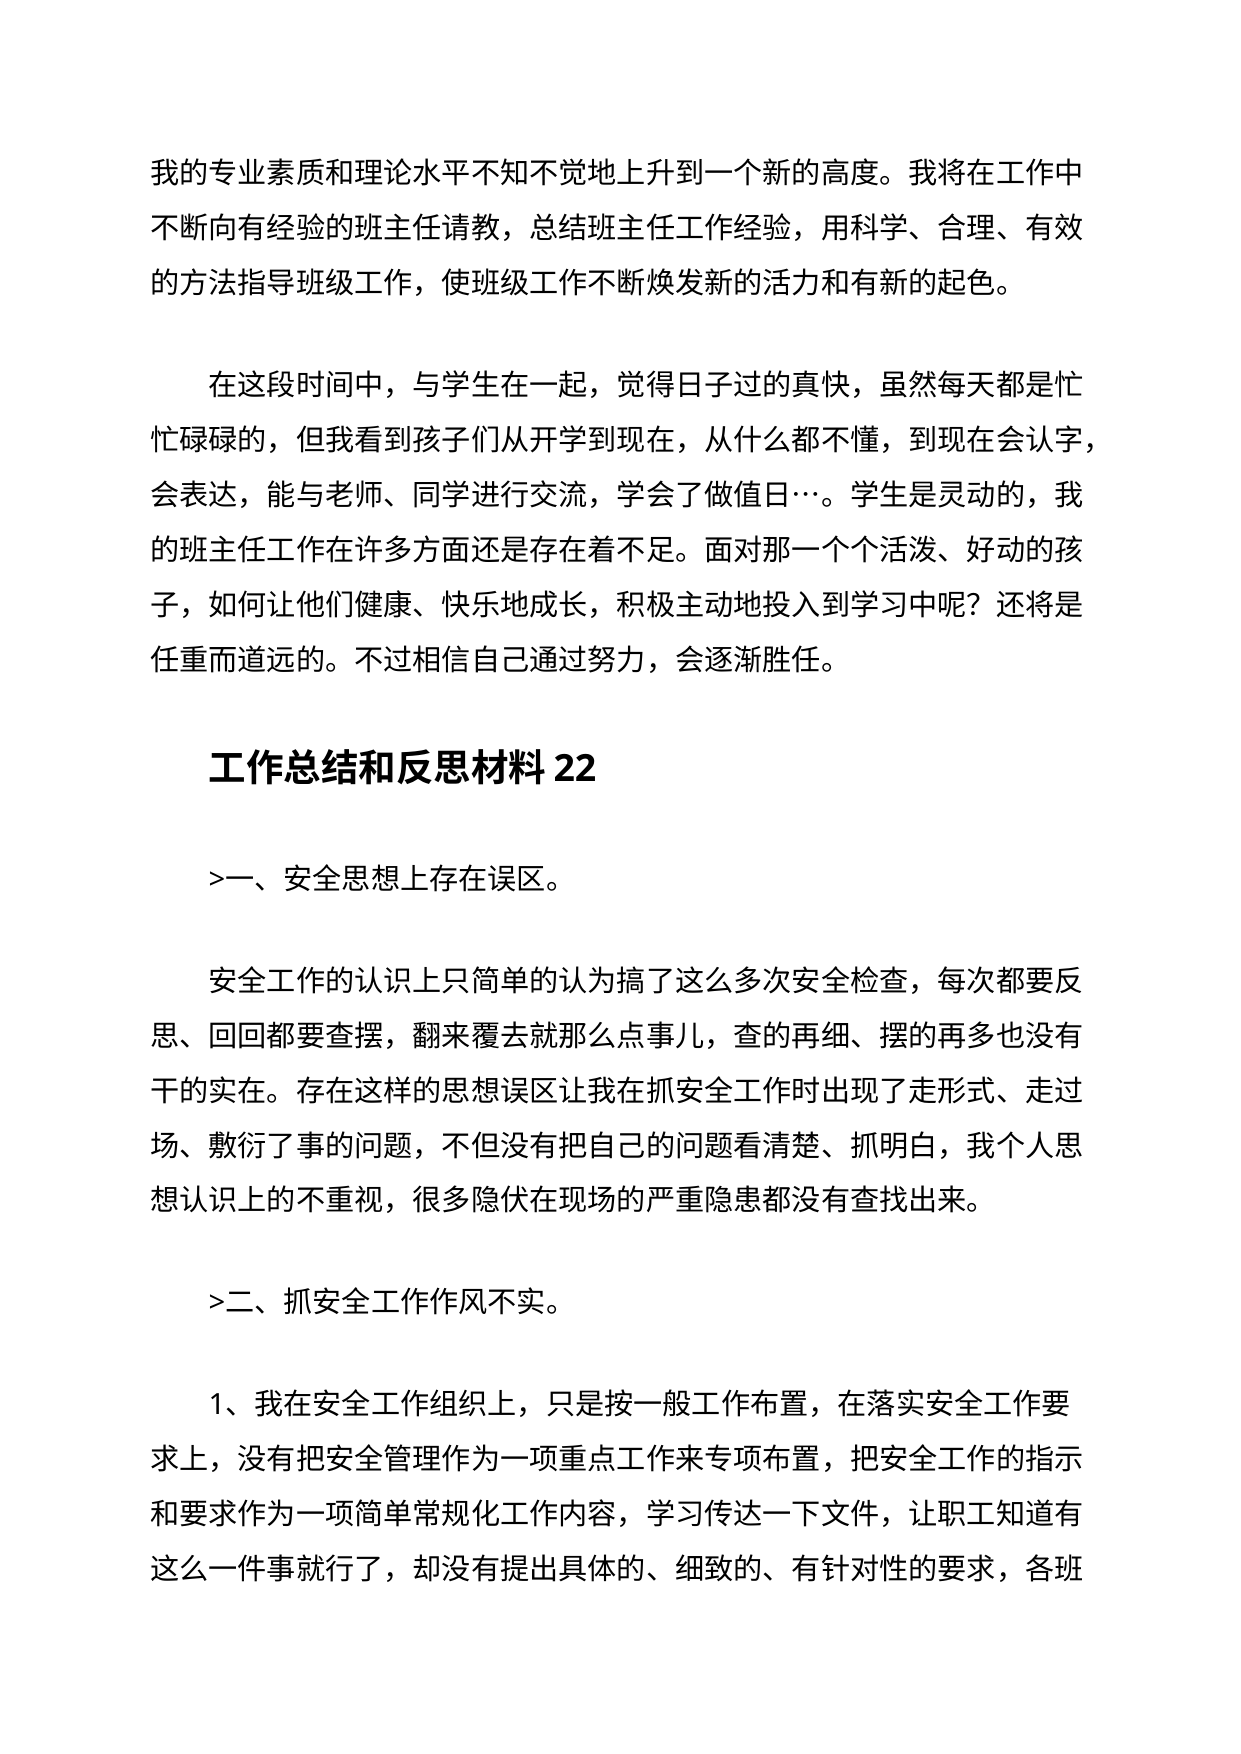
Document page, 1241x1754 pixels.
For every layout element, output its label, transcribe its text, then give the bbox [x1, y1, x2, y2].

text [150, 150, 1090, 302]
text >一、安全思想上存在误区。 [150, 855, 1090, 898]
text >二、抓安全工作作风不实。 [150, 1279, 1090, 1321]
text 安全工作的认识上只简单的认为搞了这么多次安全检查，每次都要反思、回回都要查摆，翻来覆去就那么点事儿，查的再细、摆的再多也没有干的实在。存在这样的思想误区让我在抓安全工作时出现了走形式、走过场、敷衍了事的问题，不但没有把自己的问题看清楚、抓明白，我个人思想认识上的不重视，很多隐伏在现场的严重隐患都没有查找出来。 [150, 957, 1090, 1219]
text 工作总结和反思材料22 [150, 738, 1090, 792]
text 在这段时间中，与学生在一起，觉得日子过的真快，虽然每天都是忙忙碌碌的，但我看到孩子们从开学到现在，从什么都不懂，到现在会认字，会表达，能与老师、同学进行交流，学会了做值日…。学生是灵动的，我的班主任工作在许多方面还是存在着不足。面对那一个个活泼、好动的孩子，如何让他们健康、快乐地成长，积极主动地投入到学习中呢？还将是任重而道远的。不过相信自己通过努力，会逐渐胜任。 [150, 362, 1090, 678]
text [150, 1381, 1090, 1588]
